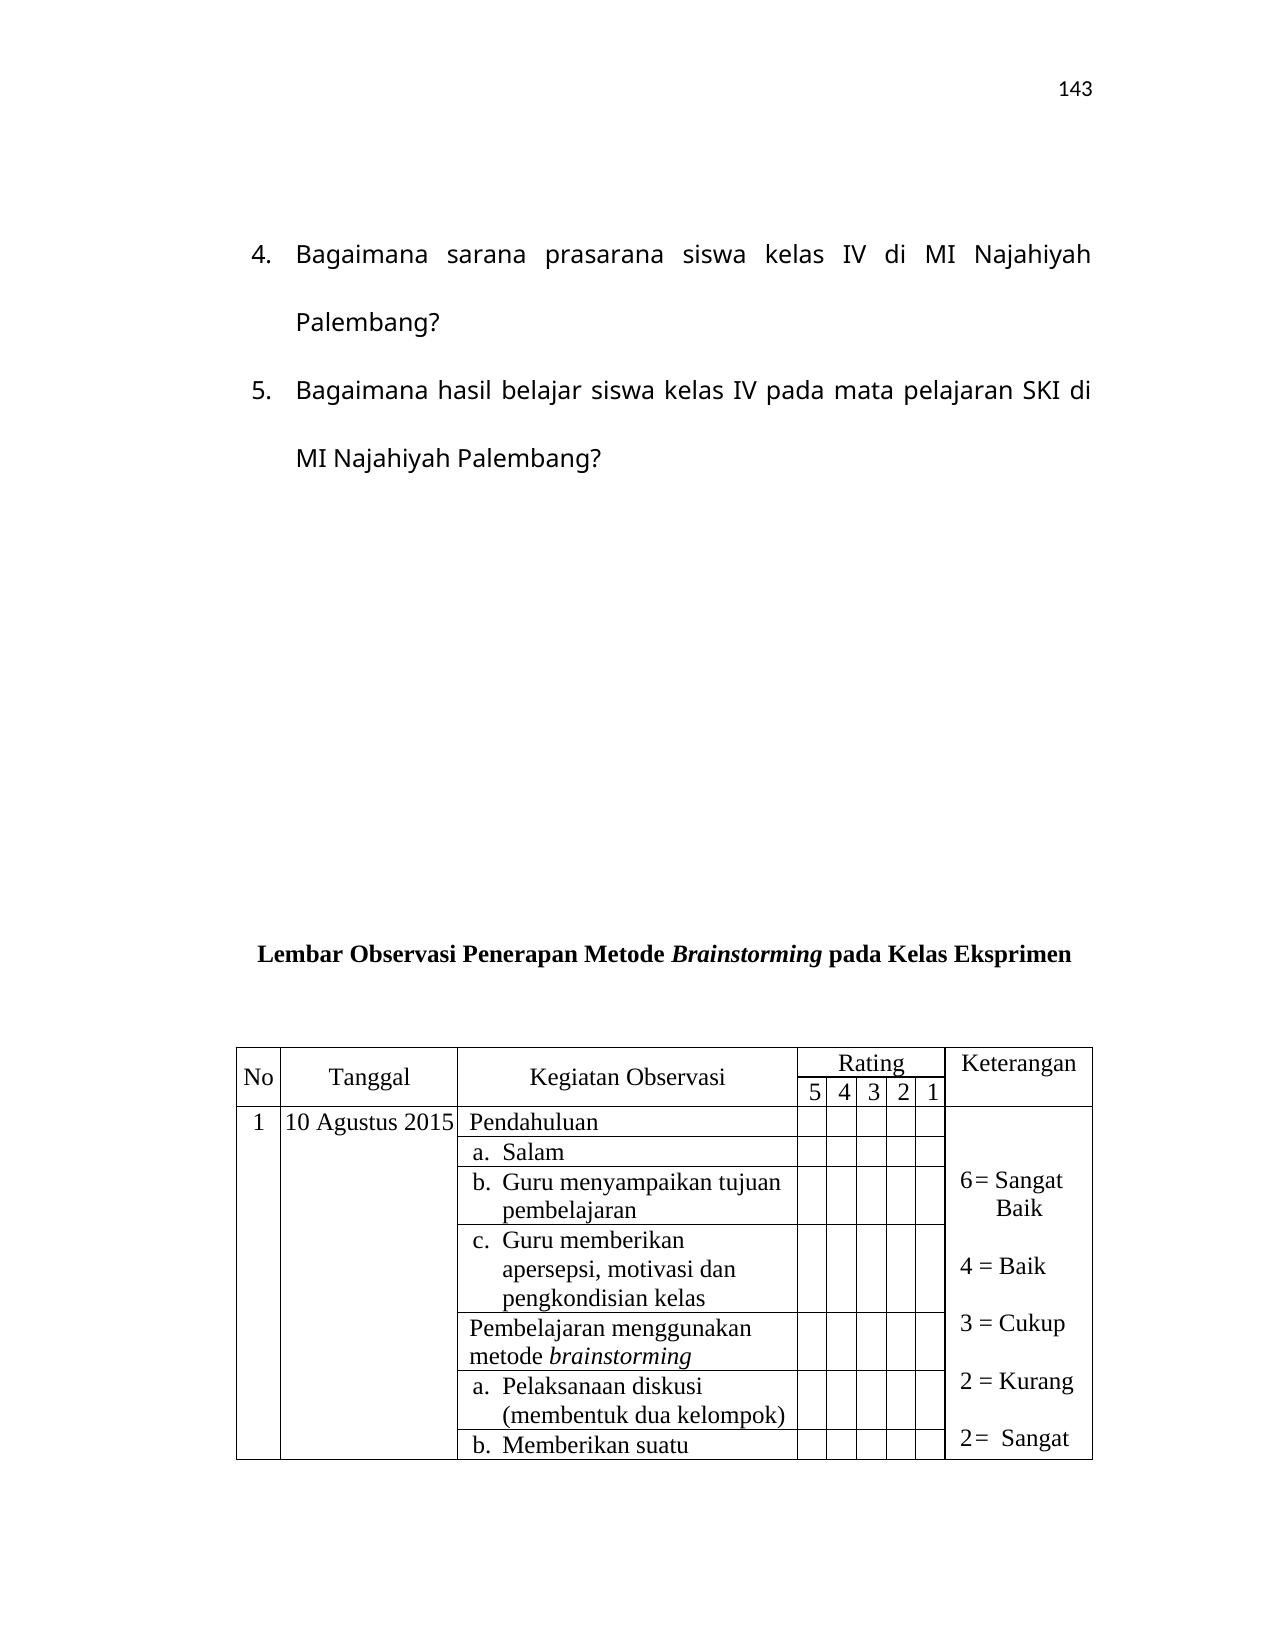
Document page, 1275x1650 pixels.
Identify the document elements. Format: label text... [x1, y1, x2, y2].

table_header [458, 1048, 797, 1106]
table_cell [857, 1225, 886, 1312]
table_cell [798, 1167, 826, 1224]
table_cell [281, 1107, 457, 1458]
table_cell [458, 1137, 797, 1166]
list Bagaimana sarana prasarana siswa kelas IV di MI Najahiyah Palembang? [251, 236, 1092, 338]
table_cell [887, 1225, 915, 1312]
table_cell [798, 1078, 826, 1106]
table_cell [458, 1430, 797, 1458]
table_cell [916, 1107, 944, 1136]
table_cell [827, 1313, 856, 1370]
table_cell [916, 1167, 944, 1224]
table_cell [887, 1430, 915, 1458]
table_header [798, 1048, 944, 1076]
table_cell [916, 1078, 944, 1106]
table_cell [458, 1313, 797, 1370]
list Bagaimana hasil belajar siswa kelas IV pada mata pelajaran SKI di MI Najahiyah Palembang? [251, 372, 1092, 475]
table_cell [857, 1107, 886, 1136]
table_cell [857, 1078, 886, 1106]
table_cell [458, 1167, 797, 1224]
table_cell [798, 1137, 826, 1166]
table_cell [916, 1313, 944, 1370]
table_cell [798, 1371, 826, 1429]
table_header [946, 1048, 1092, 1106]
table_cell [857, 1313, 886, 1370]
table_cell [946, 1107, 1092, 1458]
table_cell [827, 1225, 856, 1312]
text Lembar Observasi Penerapan Metode Brainstorming pada Kelas Eksprimen [236, 939, 1092, 968]
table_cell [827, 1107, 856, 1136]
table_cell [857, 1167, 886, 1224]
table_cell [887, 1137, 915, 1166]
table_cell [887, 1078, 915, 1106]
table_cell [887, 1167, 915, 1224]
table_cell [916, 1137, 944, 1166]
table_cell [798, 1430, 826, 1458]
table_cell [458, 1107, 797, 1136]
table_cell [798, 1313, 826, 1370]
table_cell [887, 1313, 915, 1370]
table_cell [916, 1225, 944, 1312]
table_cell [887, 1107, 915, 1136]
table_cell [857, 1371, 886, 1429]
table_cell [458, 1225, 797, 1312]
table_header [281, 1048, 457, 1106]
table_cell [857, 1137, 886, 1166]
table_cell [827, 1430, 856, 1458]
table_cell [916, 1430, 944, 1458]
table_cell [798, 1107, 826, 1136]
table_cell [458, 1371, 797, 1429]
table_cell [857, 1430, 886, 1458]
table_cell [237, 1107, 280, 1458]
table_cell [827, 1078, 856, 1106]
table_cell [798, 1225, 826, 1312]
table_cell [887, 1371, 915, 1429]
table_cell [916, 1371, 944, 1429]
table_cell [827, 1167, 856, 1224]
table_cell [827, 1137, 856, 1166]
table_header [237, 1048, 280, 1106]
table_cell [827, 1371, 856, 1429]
